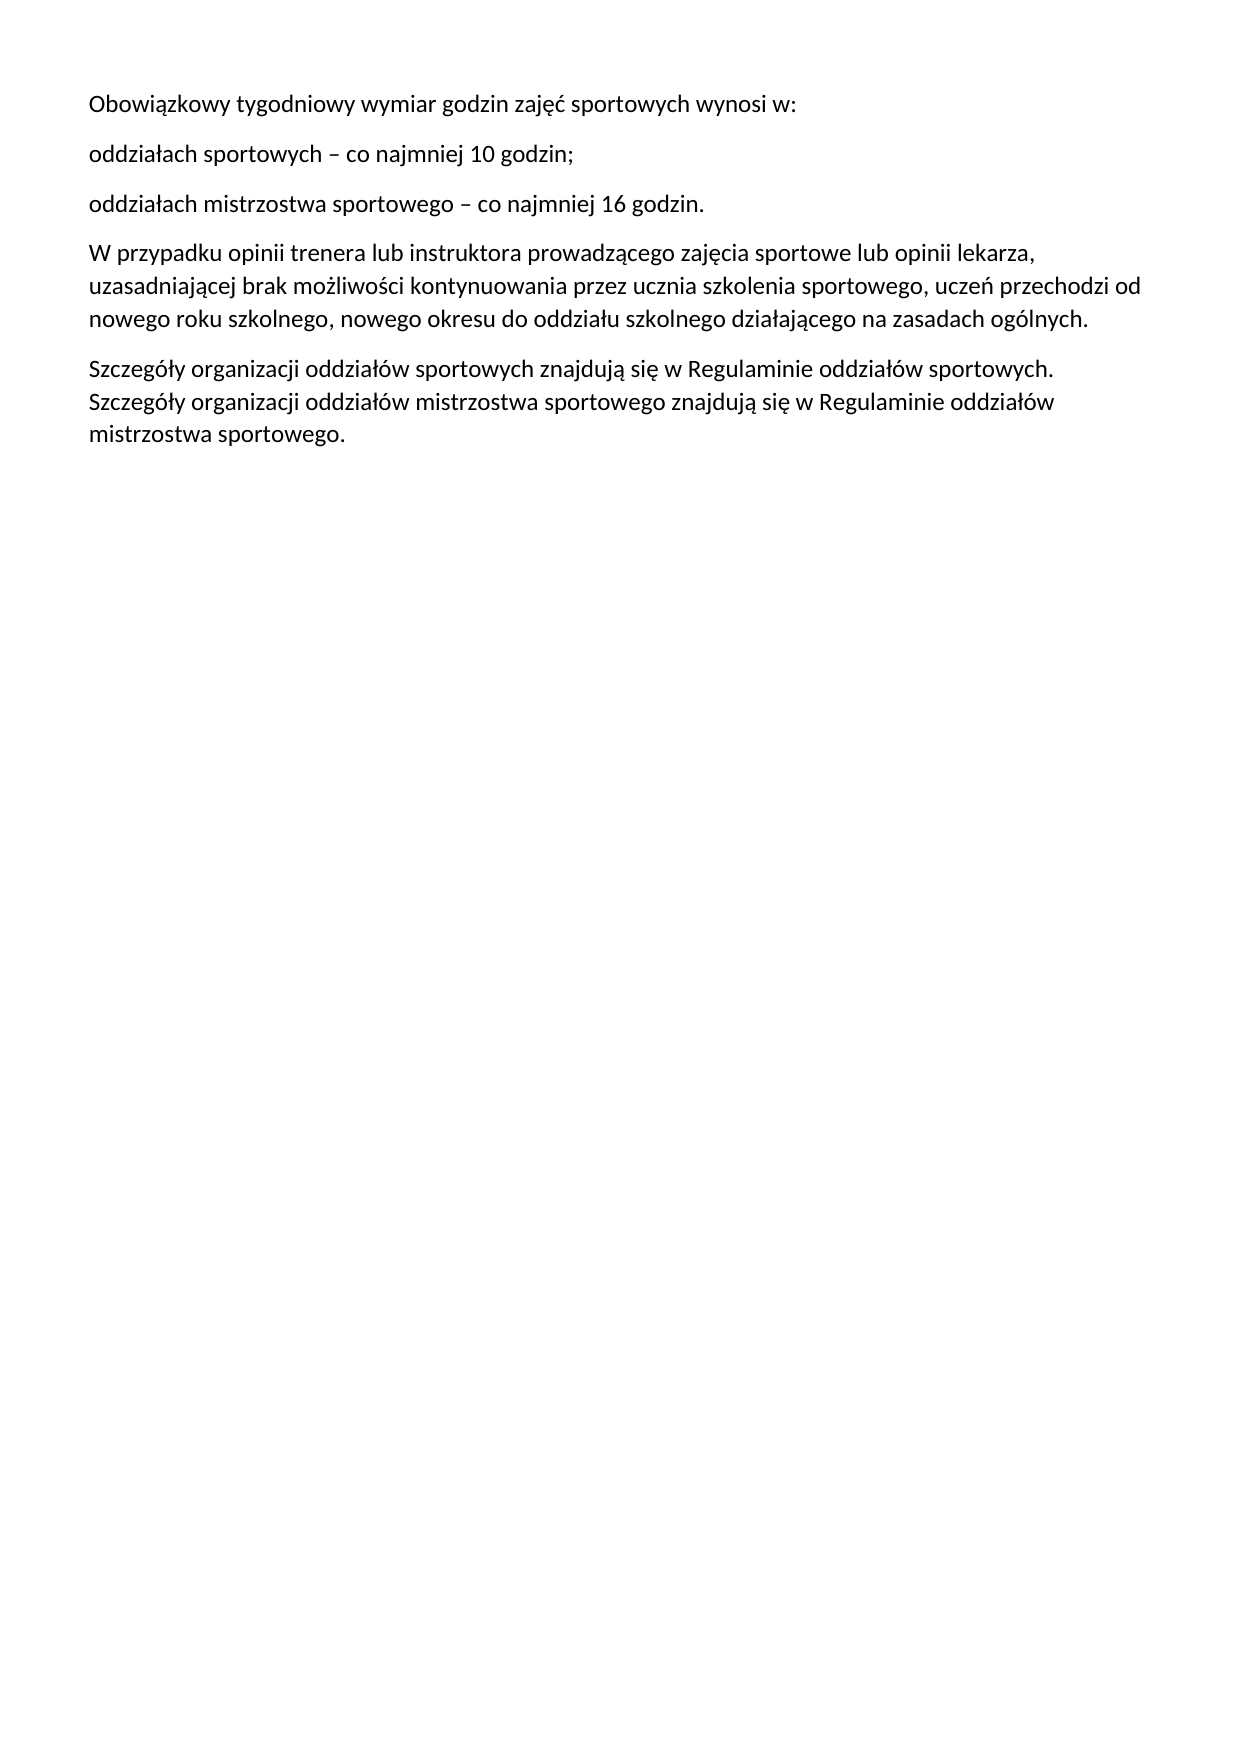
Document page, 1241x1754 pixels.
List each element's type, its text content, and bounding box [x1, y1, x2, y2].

text oddziałach sportowych – co najmniej 10 godzin; [89, 138, 1152, 169]
text oddziałach mistrzostwa sportowego – co najmniej 16 godzin. [89, 188, 1152, 218]
text Obowiązkowy tygodniowy wymiar godzin zajęć sportowych wynosi w: [89, 89, 1152, 119]
text Szczegóły organizacji oddziałów sportowych znajdują się w Regulaminie oddziałów sportowych. Szczegóły organizacji oddziałów mistrzostwa sportowego znajdują się w Regulaminie oddziałów mistrzostwa sportowego. [89, 353, 1152, 449]
text W przypadku opinii trenera lub instruktora prowadzącego zajęcia sportowe lub opinii lekarza, uzasadniającej brak możliwości kontynuowania przez ucznia szkolenia sportowego, uczeń przechodzi od nowego roku szkolnego, nowego okresu do oddziału szkolnego działającego na zasadach ogólnych. [89, 237, 1152, 334]
